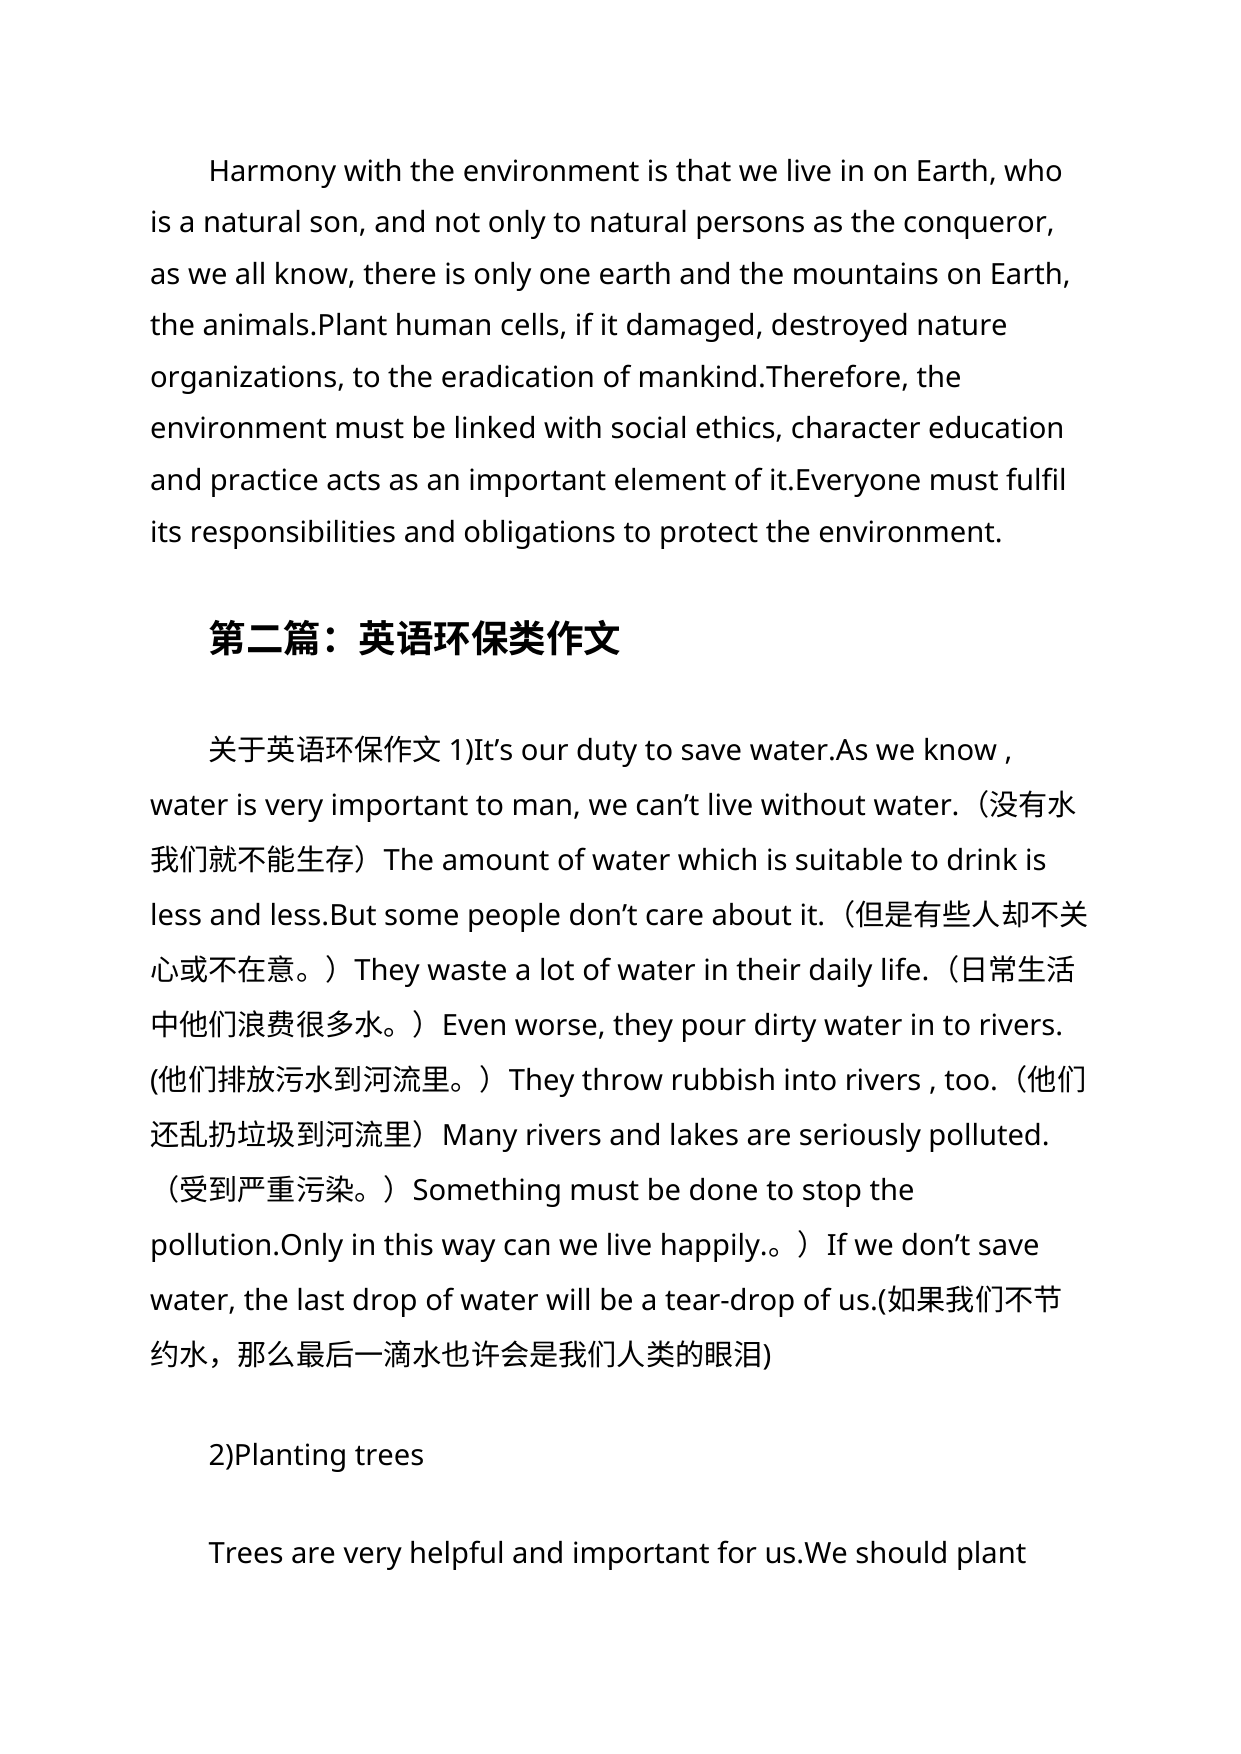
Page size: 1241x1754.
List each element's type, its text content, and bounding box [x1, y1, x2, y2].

text 第二篇：英语环保类作文 [150, 609, 1090, 664]
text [150, 1532, 1090, 1572]
text Harmony with the environment is that we live in on Earth, who is a natural son, and not only to natural persons as the conqueror, as we all know, there is only one earth and the mountains on Earth, the animals.Plant human cells, if it damaged, destroyed nature organizations, to the eradication of mankind.Therefore, the environment must be linked with social ethics, character education and practice acts as an important element of it.Everyone must fulfil its responsibilities and obligations to protect the environment. [150, 150, 1090, 551]
text 2)Planting trees [150, 1434, 1090, 1473]
text 关于英语环保作文 1)It’s our duty to save water.As we know , water is very important to man, we can’t live without water.（没有水我们就不能生存）The amount of water which is suitable to drink is less and less.But some people don’t care about it.（但是有些人却不关心或不在意。）They waste a lot of water in their daily life.（日常生活中他们浪费很多水。）Even worse, they pour dirty water in to rivers.(他们排放污水到河流里。）They throw rubbish into rivers , too.（他们还乱扔垃圾到河流里）Many rivers and lakes are seriously polluted.（受到严重污染。）Something must be done to stop the pollution.Only in this way can we live happily.。）If we don’t save water, the last drop of water will be a tear-drop of us.(如果我们不节约水，那么最后一滴水也许会是我们人类的眼泪) [150, 727, 1090, 1374]
